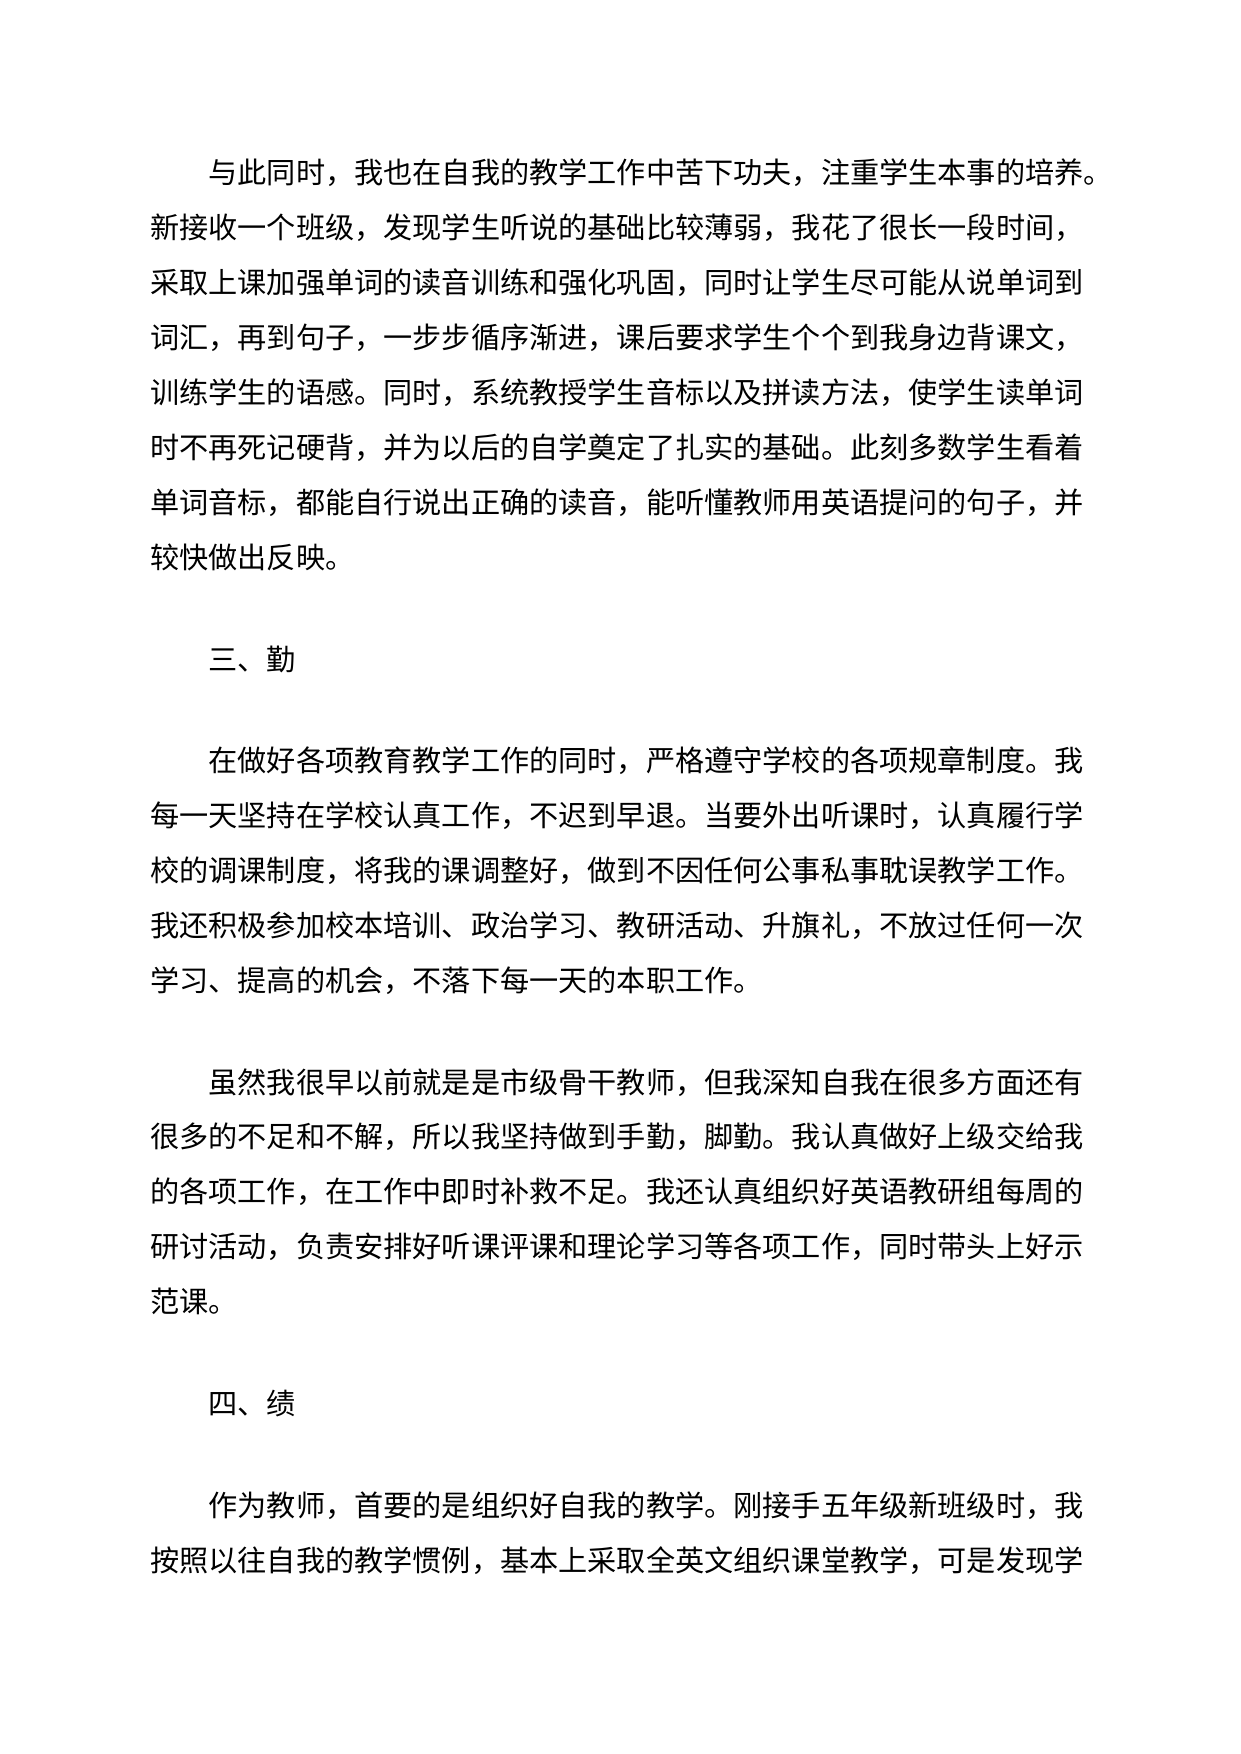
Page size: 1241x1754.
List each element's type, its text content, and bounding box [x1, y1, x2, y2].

text 与此同时，我也在自我的教学工作中苦下功夫，注重学生本事的培养。新接收一个班级，发现学生听说的基础比较薄弱，我花了很长一段时间，采取上课加强单词的读音训练和强化巩固，同时让学生尽可能从说单词到词汇，再到句子，一步步循序渐进，课后要求学生个个到我身边背课文，训练学生的语感。同时，系统教授学生音标以及拼读方法，使学生读单词时不再死记硬背，并为以后的自学奠定了扎实的基础。此刻多数学生看着单词音标，都能自行说出正确的读音，能听懂教师用英语提问的句子，并较快做出反映。 [150, 150, 1090, 577]
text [150, 1482, 1090, 1579]
text 虽然我很早以前就是是市级骨干教师，但我深知自我在很多方面还有很多的不足和不解，所以我坚持做到手勤，脚勤。我认真做好上级交给我的各项工作，在工作中即时补救不足。我还认真组织好英语教研组每周的研讨活动，负责安排好听课评课和理论学习等各项工作，同时带头上好示范课。 [150, 1059, 1090, 1321]
text 四、绩 [150, 1381, 1090, 1423]
text 三、勤 [150, 636, 1090, 678]
text 在做好各项教育教学工作的同时，严格遵守学校的各项规章制度。我每一天坚持在学校认真工作，不迟到早退。当要外出听课时，认真履行学校的调课制度，将我的课调整好，做到不因任何公事私事耽误教学工作。我还积极参加校本培训、政治学习、教研活动、升旗礼，不放过任何一次学习、提高的机会，不落下每一天的本职工作。 [150, 738, 1090, 1000]
